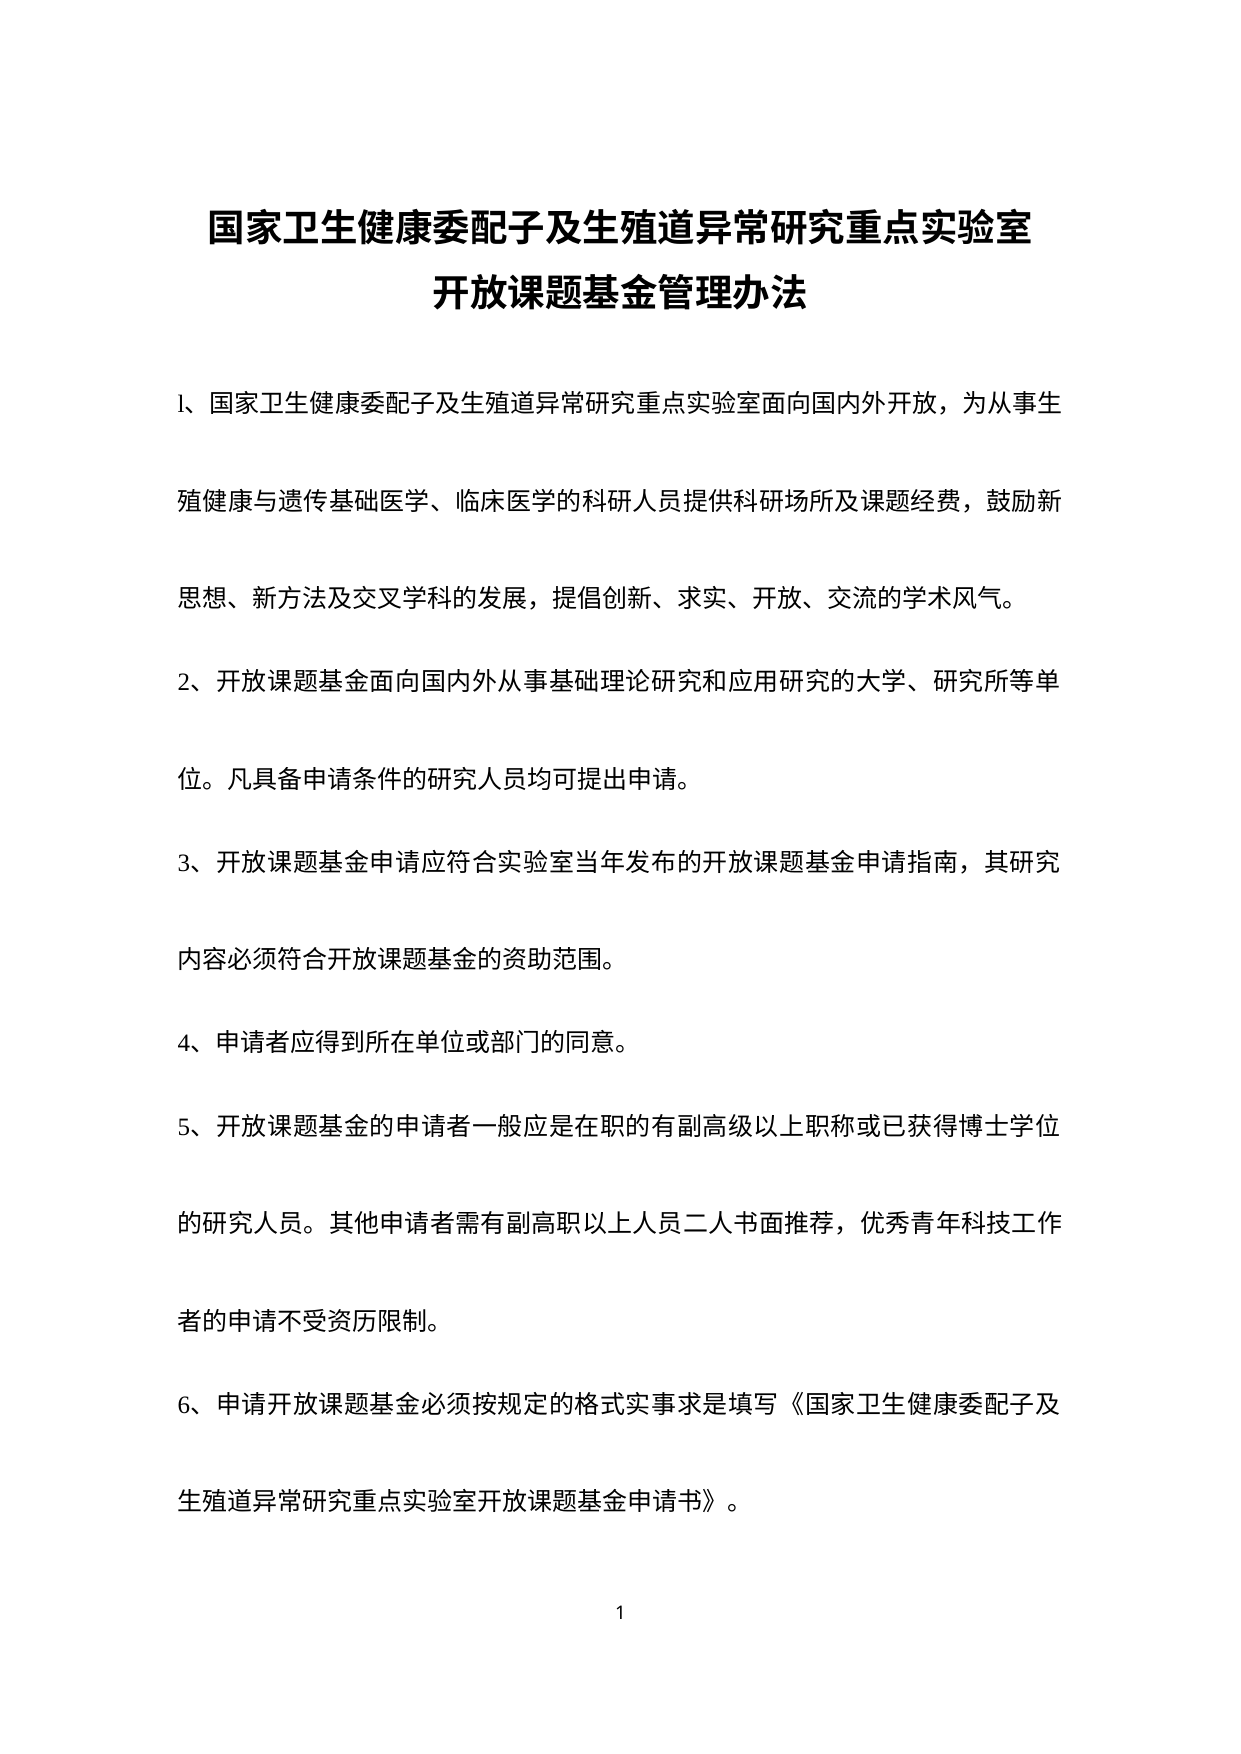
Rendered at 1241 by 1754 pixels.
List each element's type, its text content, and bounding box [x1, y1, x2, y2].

text 5、开放课题基金的申请者一般应是在职的有副高级以上职称或已获得博士学位的研究人员。其他申请者需有副高职以上人员二人书面推荐，优秀青年科技工作者的申请不受资历限制。 [177, 1092, 1063, 1352]
text 开放课题基金管理办法 [177, 257, 1063, 322]
text 4、申请者应得到所在单位或部门的同意。 [177, 1008, 1063, 1073]
text 6、申请开放课题基金必须按规定的格式实事求是填写《国家卫生健康委配子及生殖道异常研究重点实验室开放课题基金申请书》。 [177, 1370, 1063, 1532]
text 3、开放课题基金申请应符合实验室当年发布的开放课题基金申请指南，其研究内容必须符合开放课题基金的资助范围。 [177, 828, 1063, 990]
text l、国家卫生健康委配子及生殖道异常研究重点实验室面向国内外开放，为从事生殖健康与遗传基础医学、临床医学的科研人员提供科研场所及课题经费，鼓励新思想、新方法及交叉学科的发展，提倡创新、求实、开放、交流的学术风气。 [177, 369, 1063, 629]
text 2、开放课题基金面向国内外从事基础理论研究和应用研究的大学、研究所等单位。凡具备申请条件的研究人员均可提出申请。 [177, 647, 1063, 810]
text 国家卫生健康委配子及生殖道异常研究重点实验室 [177, 192, 1063, 257]
